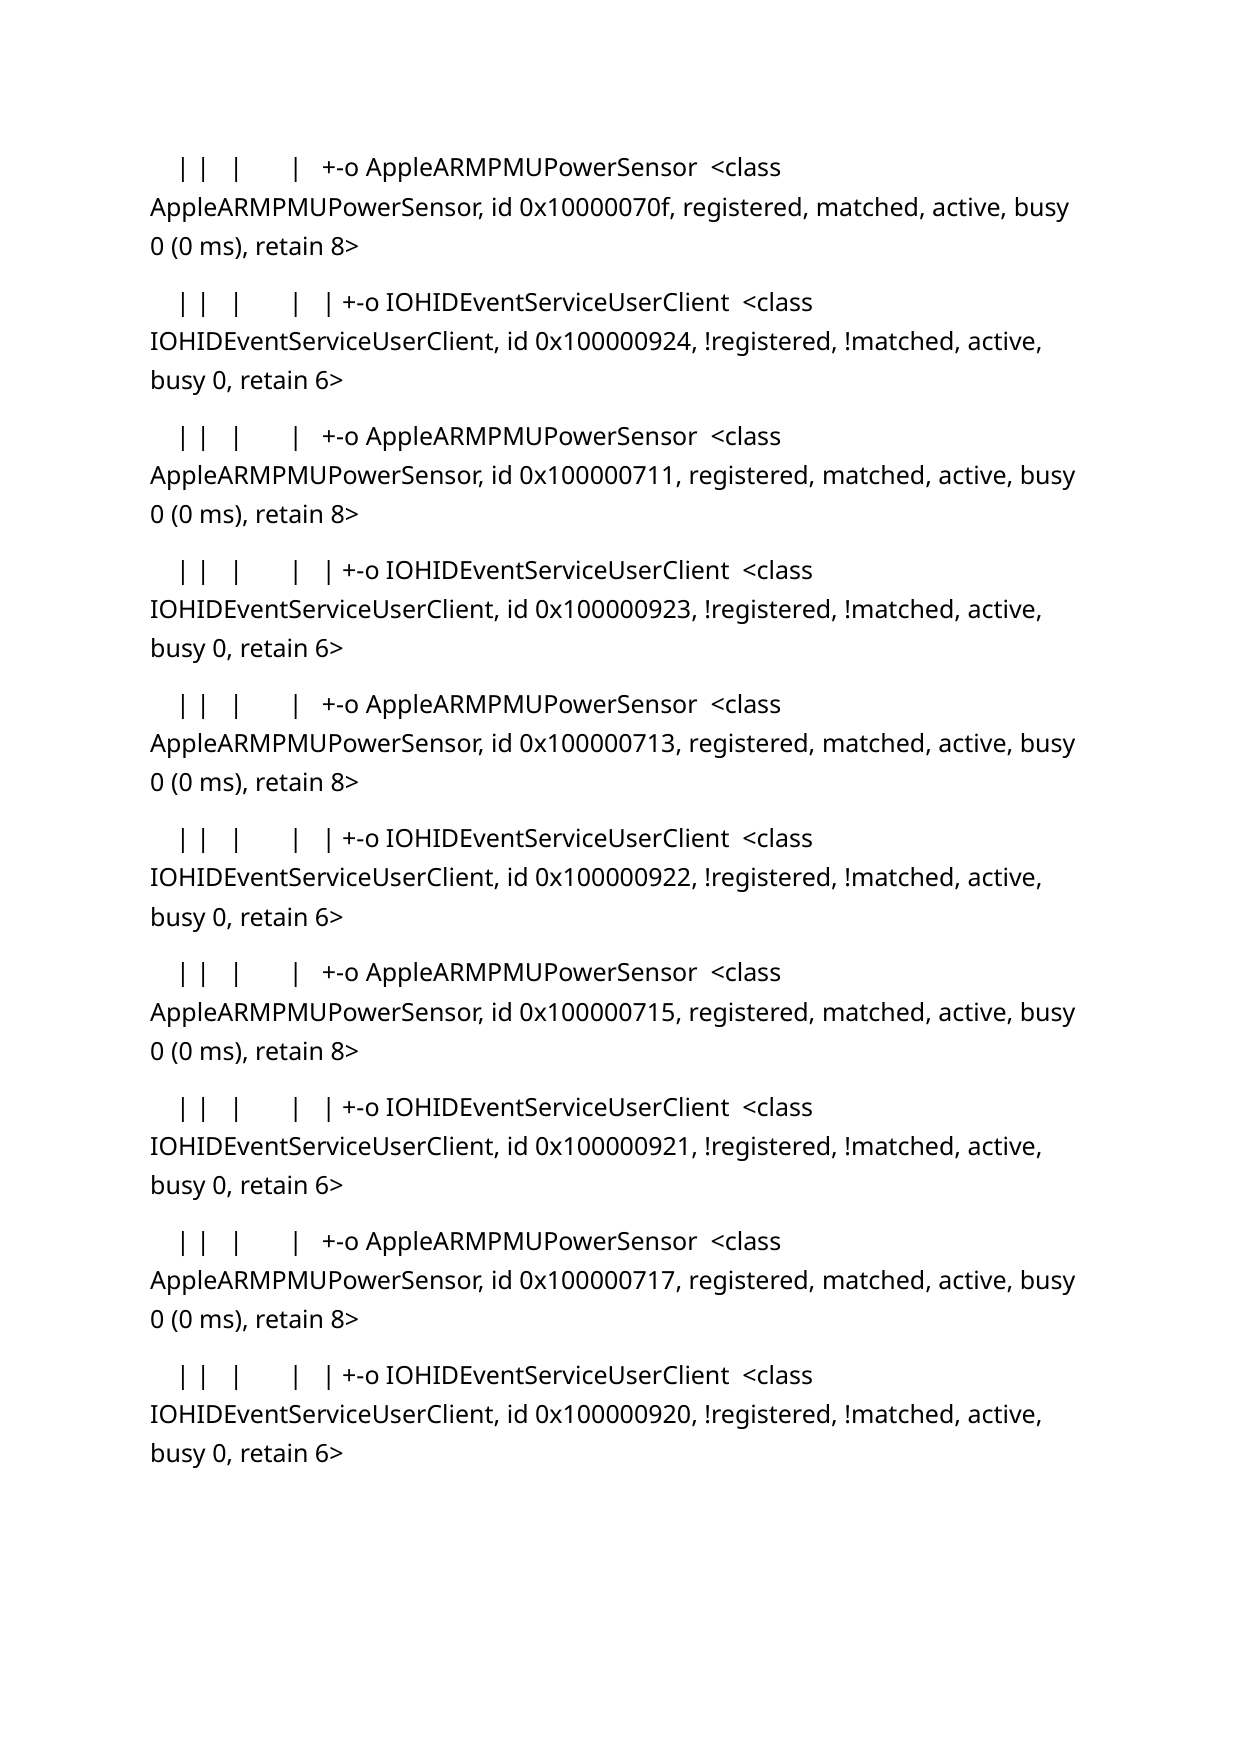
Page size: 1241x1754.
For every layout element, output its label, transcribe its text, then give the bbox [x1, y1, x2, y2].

text | | | | | +-o IOHIDEventServiceUserClient <class IOHIDEventServiceUserClient, id 0x100000921, !registered, !matched, active, busy 0, retain 6> [150, 1089, 1090, 1202]
text | | | | | +-o IOHIDEventServiceUserClient <class IOHIDEventServiceUserClient, id 0x100000923, !registered, !matched, active, busy 0, retain 6> [150, 552, 1090, 665]
text | | | | | +-o IOHIDEventServiceUserClient <class IOHIDEventServiceUserClient, id 0x100000920, !registered, !matched, active, busy 0, retain 6> [150, 1357, 1090, 1470]
text | | | | | +-o IOHIDEventServiceUserClient <class IOHIDEventServiceUserClient, id 0x100000924, !registered, !matched, active, busy 0, retain 6> [150, 284, 1090, 397]
text | | | | | +-o IOHIDEventServiceUserClient <class IOHIDEventServiceUserClient, id 0x100000922, !registered, !matched, active, busy 0, retain 6> [150, 821, 1090, 933]
text | | | | +-o AppleARMPMUPowerSensor <class AppleARMPMUPowerSensor, id 0x100000717, registered, matched, active, busy 0 (0 ms), retain 8> [150, 1223, 1090, 1336]
text | | | | +-o AppleARMPMUPowerSensor <class AppleARMPMUPowerSensor, id 0x10000070f, registered, matched, active, busy 0 (0 ms), retain 8> [150, 150, 1090, 262]
text | | | | +-o AppleARMPMUPowerSensor <class AppleARMPMUPowerSensor, id 0x100000711, registered, matched, active, busy 0 (0 ms), retain 8> [150, 418, 1090, 531]
text | | | | +-o AppleARMPMUPowerSensor <class AppleARMPMUPowerSensor, id 0x100000715, registered, matched, active, busy 0 (0 ms), retain 8> [150, 955, 1090, 1067]
text | | | | +-o AppleARMPMUPowerSensor <class AppleARMPMUPowerSensor, id 0x100000713, registered, matched, active, busy 0 (0 ms), retain 8> [150, 687, 1090, 799]
